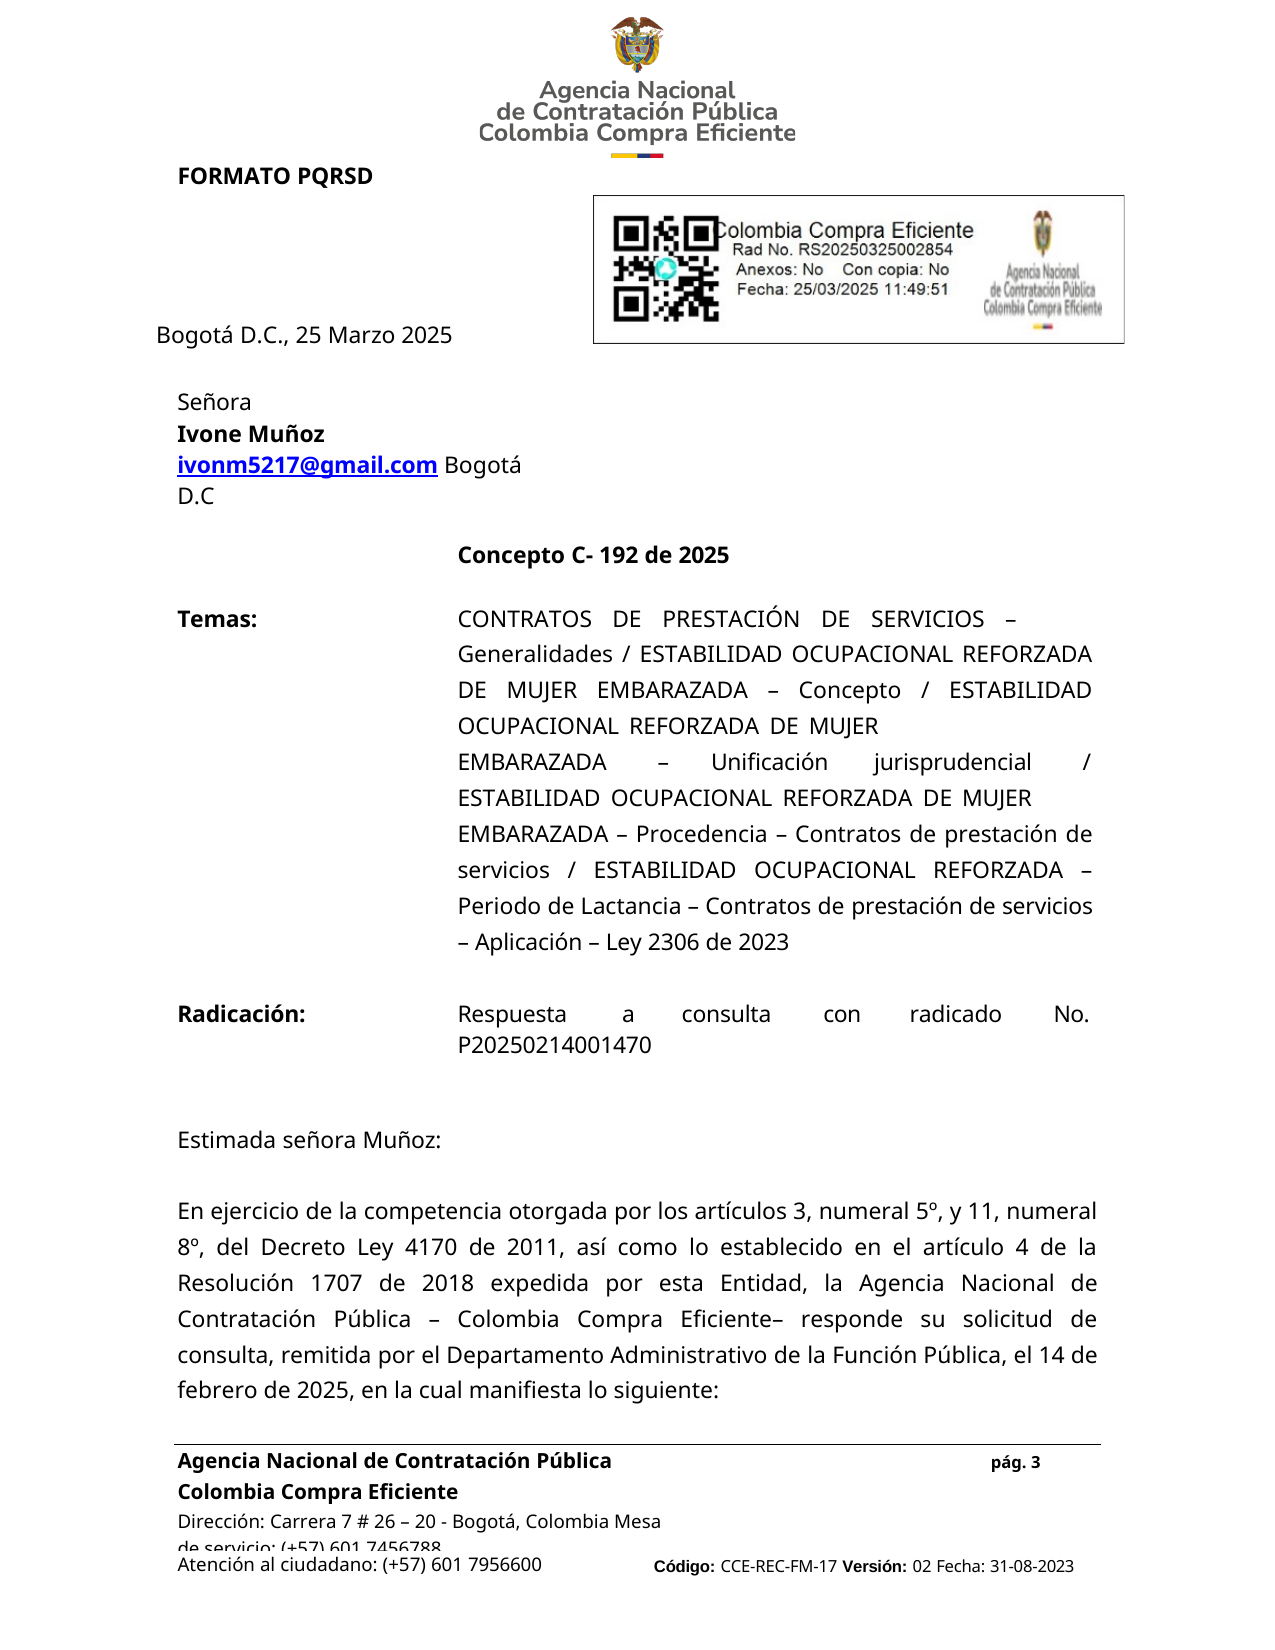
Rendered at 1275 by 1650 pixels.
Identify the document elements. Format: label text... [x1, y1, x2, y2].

text En ejercicio de la competencia otorgada por los artículos 3, numeral 5º, y 11, numeral 8º, del Decreto Ley 4170 de 2011, así como lo establecido en el artículo 4 de la Resolución 1707 de 2018 expedida por esta Entidad, la Agencia Nacional de Contratación Pública – Colombia Compra Eficiente– responde su solicitud de consulta, remitida por el Departamento Administrativo de la Función Pública, el 14 de febrero de 2025, en la cual manifiesta lo siguiente: [177, 1195, 1098, 1406]
text Bogotá D.C., 25 Marzo 2025 [150, 196, 1200, 351]
text Temas: CONTRATOS DE PRESTACIÓN DE SERVICIOS – [177, 603, 1200, 634]
text EMBARAZADA – Unificación jurisprudencial / ESTABILIDAD OCUPACIONAL REFORZADA DE MUJER [457, 746, 1093, 813]
text P20250214001470 [457, 1029, 1200, 1060]
text Radicación: Respuesta a consulta con radicado No. [177, 998, 1200, 1029]
text Estimada señora Muñoz: [177, 1124, 1200, 1155]
picture [479, 17, 796, 158]
text EMBARAZADA – Procedencia – Contratos de prestación de servicios / ESTABILIDAD OCUPACIONAL REFORZADA – Periodo de Lactancia – Contratos de prestación de servicios – Aplicación – Ley 2306 de 2023 [457, 818, 1093, 957]
subtitle Concepto C- 192 de 2025 [457, 539, 1200, 570]
text Ivone Muñoz ivonm5217@gmail.com Bogotá D.C [177, 417, 551, 511]
text Generalidades / ESTABILIDAD OCUPACIONAL REFORZADA DE MUJER EMBARAZADA – Concepto / ESTABILIDAD OCUPACIONAL REFORZADA DE MUJER [457, 638, 1093, 741]
text Señora [177, 386, 1200, 417]
